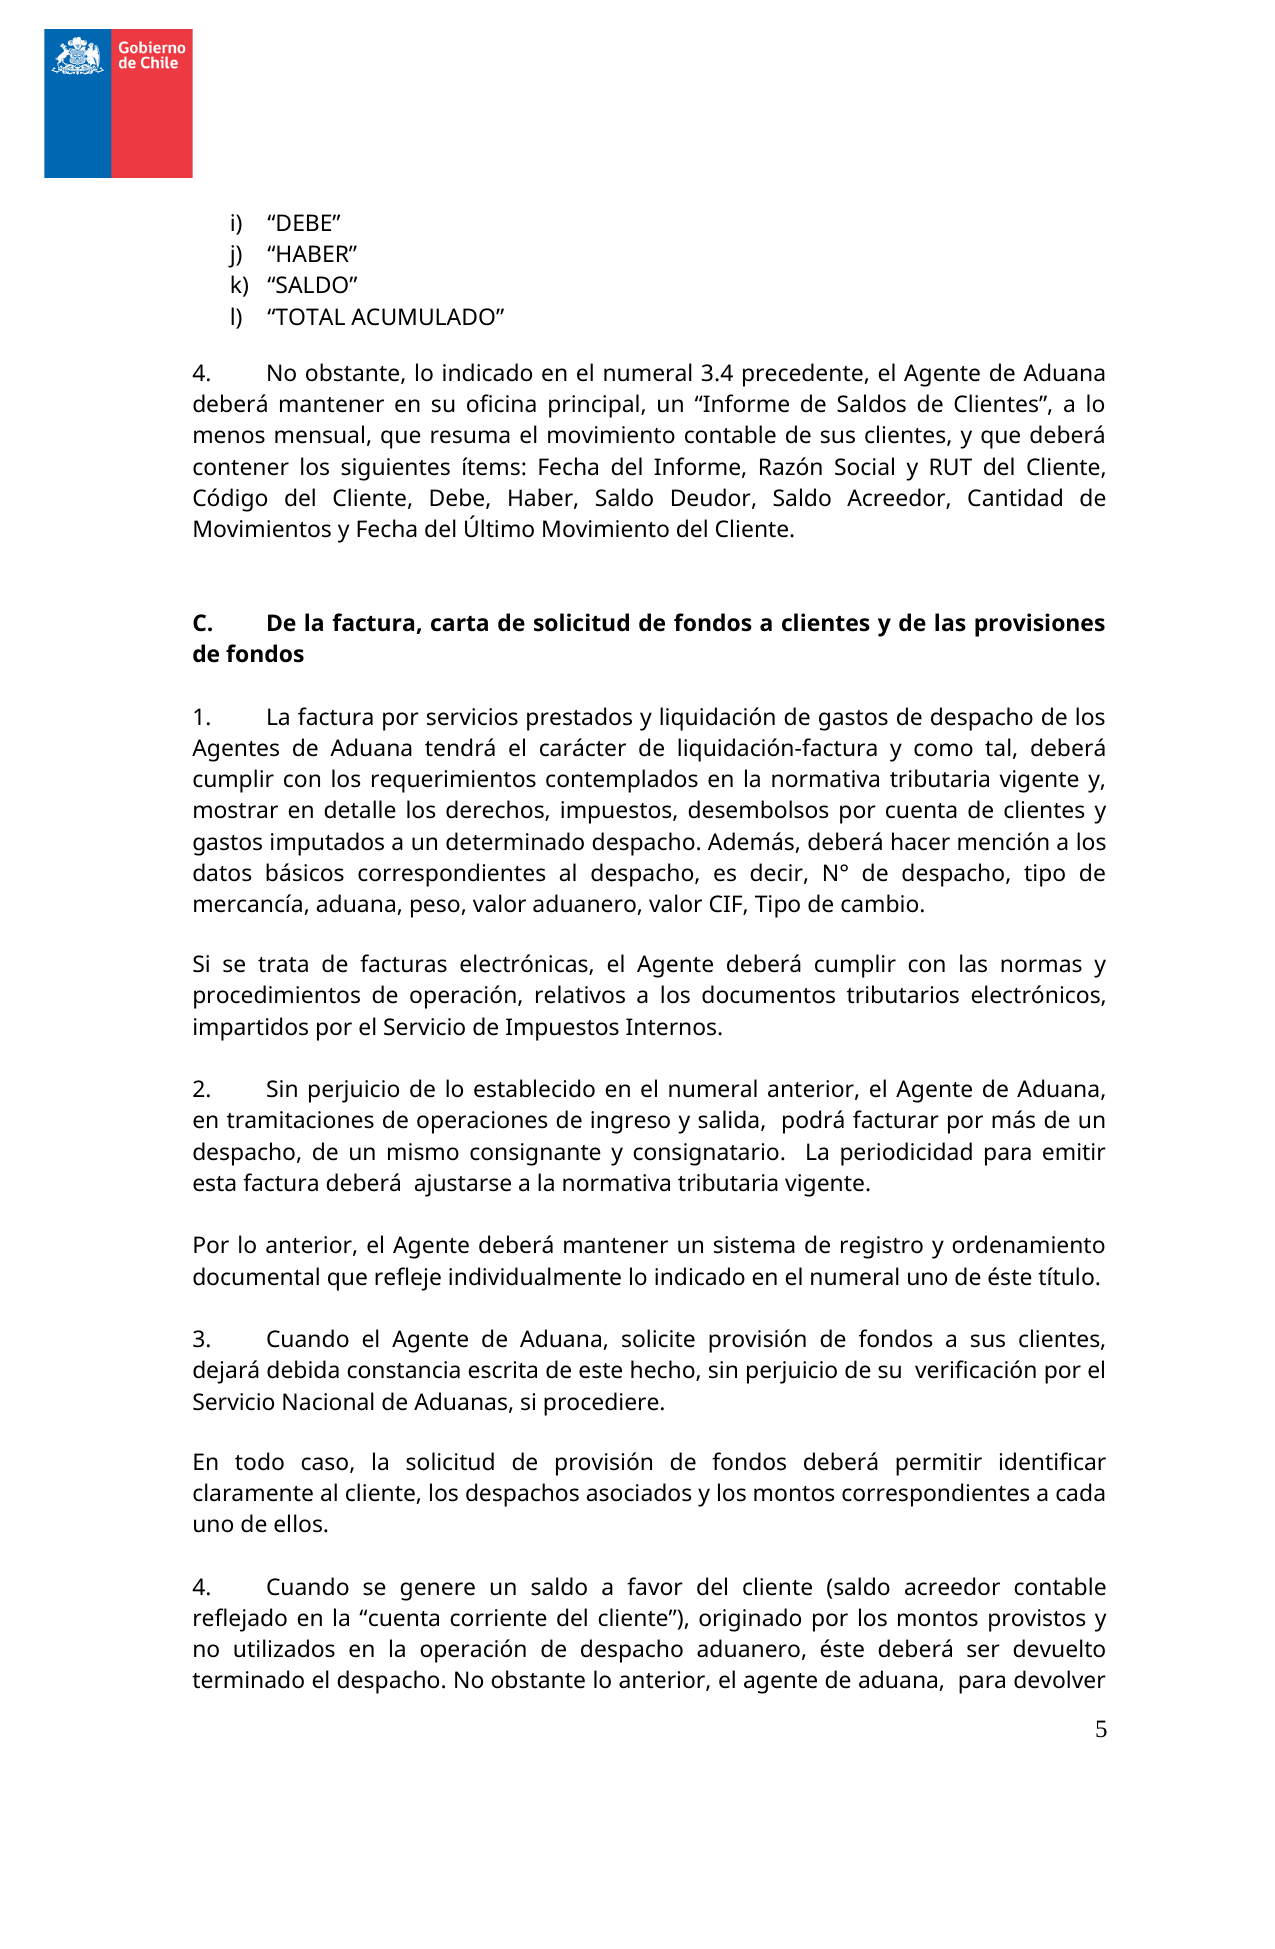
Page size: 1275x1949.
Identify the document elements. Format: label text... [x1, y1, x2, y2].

list “DEBE” [229, 207, 1107, 238]
list “HABER” [229, 238, 1107, 269]
subtitle La factura por servicios prestados y liquidación de gastos de despacho de los Agentes de Aduana tendrá el carácter de liquidación-factura y como tal, deberá cumplir con los requerimientos contemplados en la normativa tributaria vigente y, mostrar en detalle los derechos, impuestos, desembolsos por cuenta de clientes y gastos imputados a un determinado despacho. Además, deberá hacer mención a los datos básicos correspondientes al despacho, es decir, N° de despacho, tipo de mercancía, aduana, peso, valor aduanero, valor CIF, Tipo de cambio. [192, 701, 1107, 919]
text En todo caso, la solicitud de provisión de fondos deberá permitir identificar claramente al cliente, los despachos asociados y los montos correspondientes a cada uno de ellos. [192, 1446, 1107, 1539]
subtitle Cuando el Agente de Aduana, solicite provisión de fondos a sus clientes, dejará debida constancia escrita de este hecho, sin perjuicio de su verificación por el Servicio Nacional de Aduanas, si procediere. [192, 1323, 1107, 1417]
list “SALDO” [229, 269, 1107, 301]
list “TOTAL ACUMULADO” [229, 301, 1107, 332]
subtitle De la factura, carta de solicitud de fondos a clientes y de las provisiones de fondos [192, 607, 1107, 669]
text Por lo anterior, el Agente deberá mantener un sistema de registro y ordenamiento documental que refleje individualmente lo indicado en el numeral uno de éste título. [192, 1229, 1107, 1292]
list No obstante, lo indicado en el numeral 3.4 precedente, el Agente de Aduana deberá mantener en su oficina principal, un “Informe de Saldos de Clientes”, a lo menos mensual, que resuma el movimiento contable de sus clientes, y que deberá contener los siguientes ítems: Fecha del Informe, Razón Social y RUT del Cliente, Código del Cliente, Debe, Haber, Saldo Deudor, Saldo Acreedor, Cantidad de Movimientos y Fecha del Último Movimiento del Cliente. [192, 357, 1107, 544]
text Si se trata de facturas electrónicas, el Agente deberá cumplir con las normas y procedimientos de operación, relativos a los documentos tributarios electrónicos, impartidos por el Servicio de Impuestos Internos. [192, 948, 1107, 1042]
list Sin perjuicio de lo establecido en el numeral anterior, el Agente de Aduana, en tramitaciones de operaciones de ingreso y salida, podrá facturar por más de un despacho, de un mismo consignante y consignatario. La periodicidad para emitir esta factura deberá ajustarse a la normativa tributaria vigente. [192, 1073, 1107, 1198]
picture [44, 29, 193, 178]
